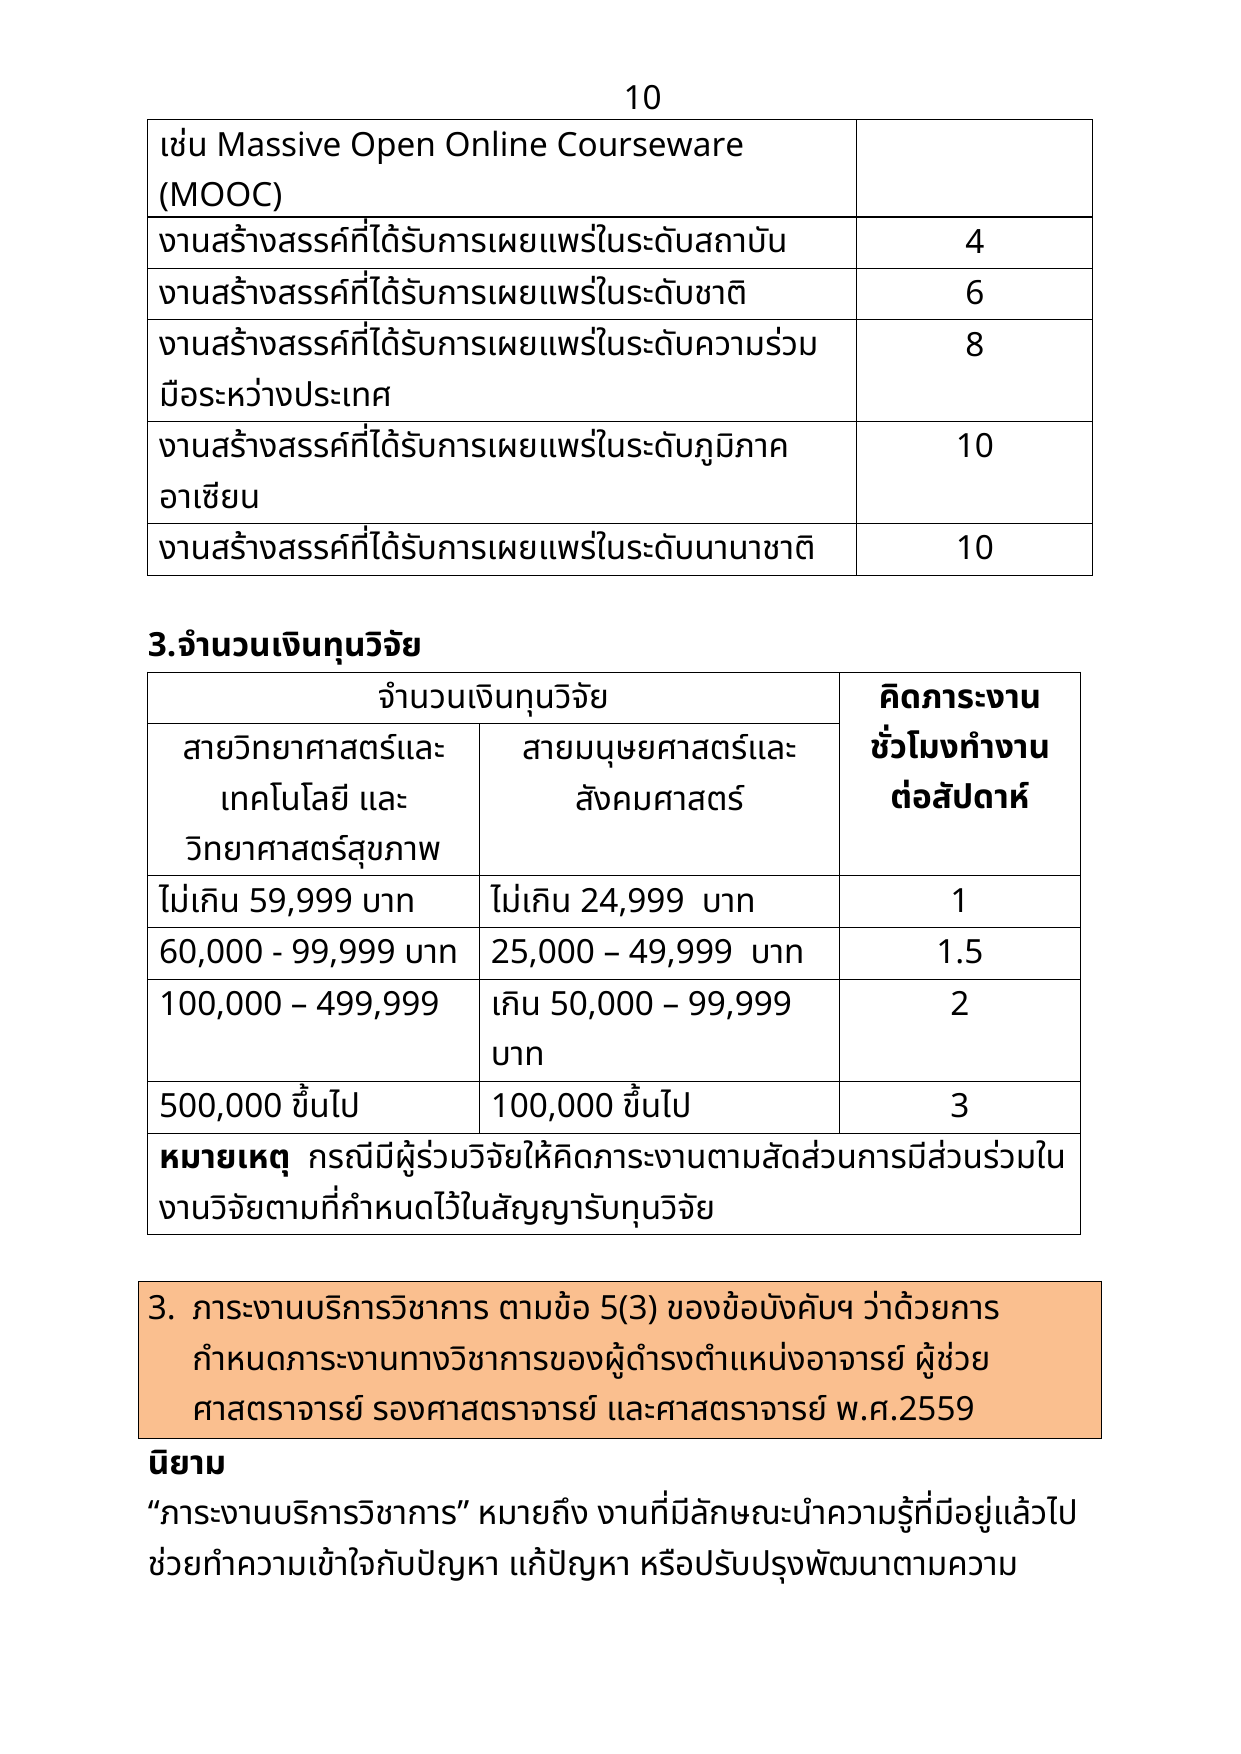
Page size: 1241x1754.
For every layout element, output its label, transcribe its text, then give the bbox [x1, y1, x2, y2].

table_cell 3 [840, 1082, 1080, 1132]
table_cell งานสร้างสรรค์ที่ได้รับการเผยแพร่ในระดับชาติ [148, 269, 856, 319]
table_cell 8 [857, 320, 1092, 421]
table_cell 2 [857, 120, 1092, 216]
table_cell 10 [857, 422, 1092, 523]
table_cell งานสร้างสรรค์ที่ได้รับการเผยแพร่ในระดับนานาชาติ [148, 524, 856, 574]
table_cell 4 [857, 218, 1092, 268]
table_cell สายมนุษยศาสตร์และสังคมศาสตร์ [480, 724, 839, 875]
table_cell 2 [840, 980, 1080, 1081]
table_header คิดภาระงานชั่วโมงทำงานต่อสัปดาห์ [840, 673, 1080, 875]
table_cell 1 [840, 876, 1080, 927]
table_cell 500,000 ขึ้นไป [148, 1082, 479, 1132]
table_cell 10 [857, 524, 1092, 574]
table_cell งานสร้างสรรค์ที่ได้รับการเผยแพร่ในระดับความร่วมมือระหว่างประเทศ [148, 320, 856, 421]
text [148, 1489, 1093, 1590]
table_cell งานสร้างสรรค์ที่ได้รับการเผยแพร่ในระดับสถาบัน [148, 218, 856, 268]
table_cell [148, 120, 856, 216]
table_cell 100,000 – 499,999 [148, 980, 479, 1081]
table_cell เกิน 50,000 – 99,999 บาท [480, 980, 839, 1081]
table_cell 100,000 ขึ้นไป [480, 1082, 839, 1132]
table_cell งานสร้างสรรค์ที่ได้รับการเผยแพร่ในระดับภูมิภาคอาเซียน [148, 422, 856, 523]
table_cell ไม่เกิน 59,999 บาท [148, 876, 479, 927]
table_header จำนวนเงินทุนวิจัย [148, 673, 839, 723]
table_cell 1.5 [840, 928, 1080, 979]
table_cell สายวิทยาศาสตร์และเทคโนโลยี และวิทยาศาสตร์สุขภาพ [148, 724, 479, 875]
table_cell 25,000 – 49,999 บาท [480, 928, 839, 979]
table_cell หมายเหตุ กรณีมีผู้ร่วมวิจัยให้คิดภาระงานตามสัดส่วนการมีส่วนร่วมในงานวิจัยตามที่กำหนดไว้ในสัญญารับทุนวิจัย [148, 1134, 1080, 1234]
list 3. ภาระงานบริการวิชาการ ตามข้อ 5(3) ของข้อบังคับฯ ว่าด้วยการกำหนดภาระงานทางวิชาการของผู้ดำรงตำแหน่งอาจารย์ ผู้ช่วยศาสตราจารย์ รองศาสตราจารย์ และศาสตราจารย์ พ.ศ.2559 [139, 1282, 1101, 1438]
table_cell ไม่เกิน 24,999 บาท [480, 876, 839, 927]
list จำนวนเงินทุนวิจัย [148, 621, 1093, 672]
table_cell 60,000 - 99,999 บาท [148, 928, 479, 979]
table_cell 6 [857, 269, 1092, 319]
text นิยาม [148, 1439, 1093, 1489]
